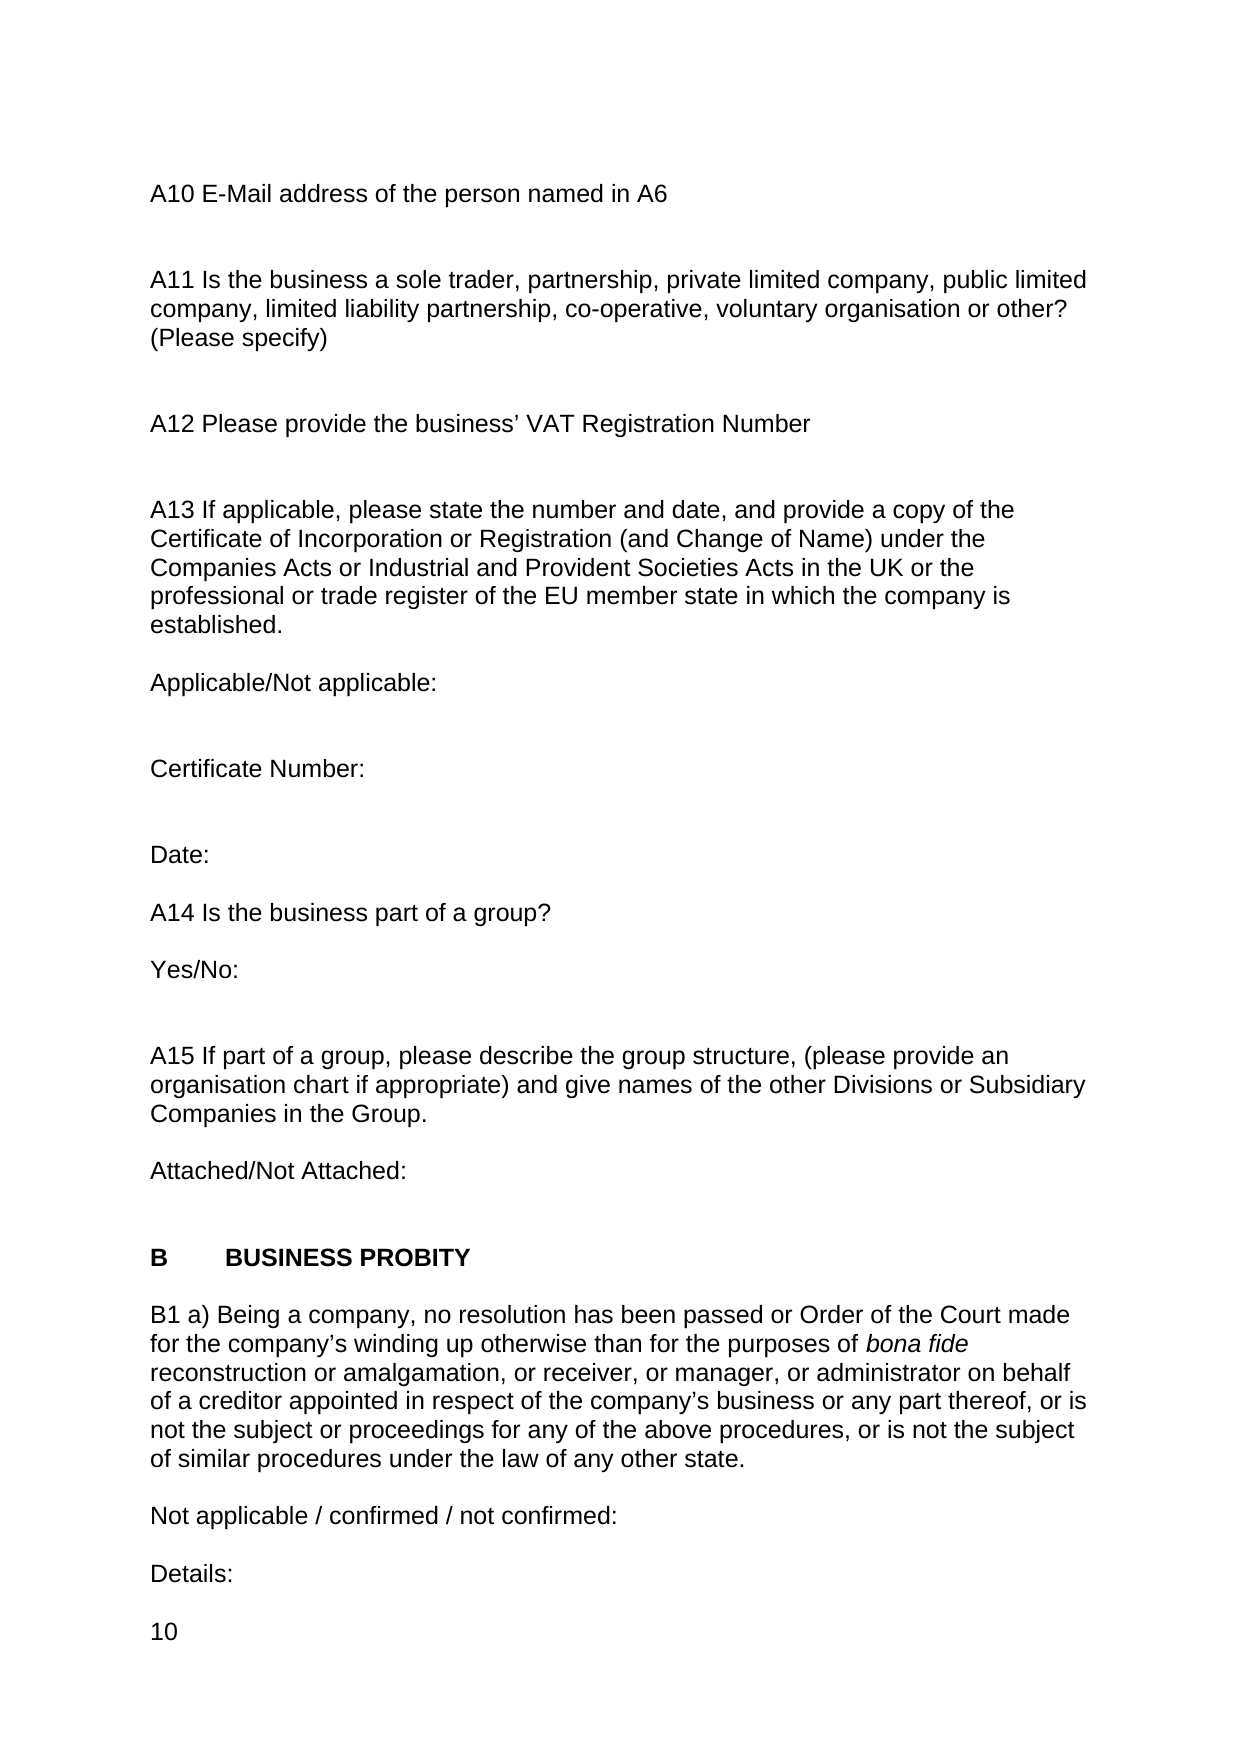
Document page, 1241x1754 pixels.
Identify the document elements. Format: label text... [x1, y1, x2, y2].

text A12 Please provide the business’ VAT Registration Number [150, 409, 1090, 437]
text Applicable/Not applicable: [150, 667, 1090, 696]
text Date: [150, 840, 1090, 869]
text Yes/No: [150, 955, 1090, 984]
text A10 E-Mail address of the person named in A6 [150, 179, 1090, 207]
text A14 Is the business part of a group? [150, 897, 1090, 926]
text A11 Is the business a sole trader, partnership, private limited company, public limited company, limited liability partnership, co-operative, voluntary organisation or other? (Please specify) [150, 265, 1090, 351]
text Certificate Number: [150, 754, 1090, 782]
text Not applicable / confirmed / not confirmed: [150, 1501, 1090, 1530]
text Attached/Not Attached: [150, 1156, 1090, 1185]
text B1 a) Being a company, no resolution has been passed or Order of the Court made for the company’s winding up otherwise than for the purposes of bona fide reconstruction or amalgamation, or receiver, or manager, or administrator on behalf of a creditor appointed in respect of the company’s business or any part thereof, or is not the subject or proceedings for any of the above procedures, or is not the subject of similar procedures under the law of any other state. [150, 1300, 1090, 1472]
text Details: [150, 1559, 1090, 1587]
text B BUSINESS PROBITY [150, 1242, 1090, 1271]
text A15 If part of a group, please describe the group structure, (please provide an organisation chart if appropriate) and give names of the other Divisions or Subsidiary Companies in the Group. [150, 1041, 1090, 1127]
text A13 If applicable, please state the number and date, and provide a copy of the Certificate of Incorporation or Registration (and Change of Name) under the Companies Acts or Industrial and Provident Societies Acts in the UK or the professional or trade register of the EU member state in which the company is established. [150, 495, 1090, 639]
